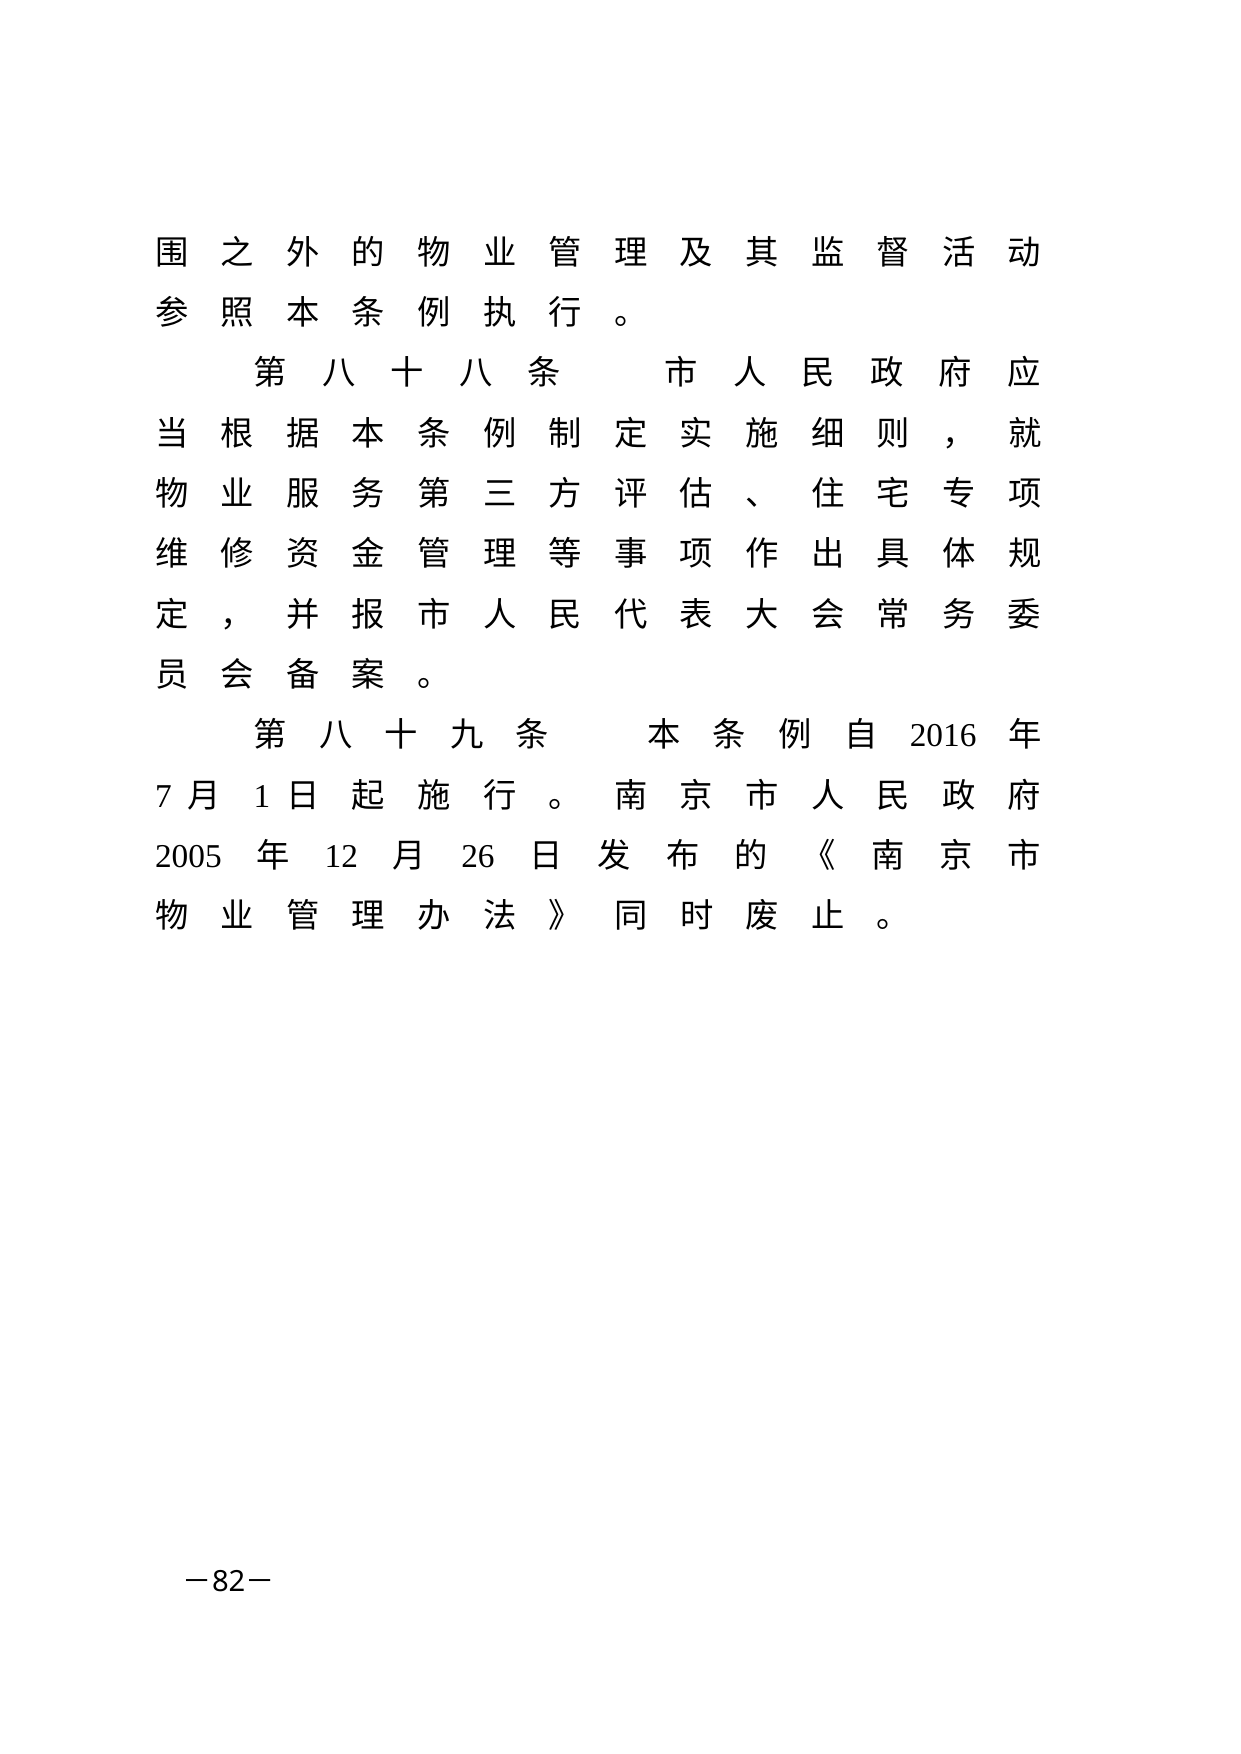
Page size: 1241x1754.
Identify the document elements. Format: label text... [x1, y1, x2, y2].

text 第八十九条 本条例自2016年7月1日起施行。南京市人民政府2005年12月26日发布的《南京市物业管理办法》同时废止。 [155, 702, 1073, 943]
text 第八十七条 本条例适用范围之外的物业管理及其监督活动参照本条例执行。 [155, 219, 1073, 340]
text 第八十八条 市人民政府应当根据本条例制定实施细则，就物业服务第三方评估、住宅专项维修资金管理等事项作出具体规定，并报市人民代表大会常务委员会备案。 [155, 340, 1073, 702]
